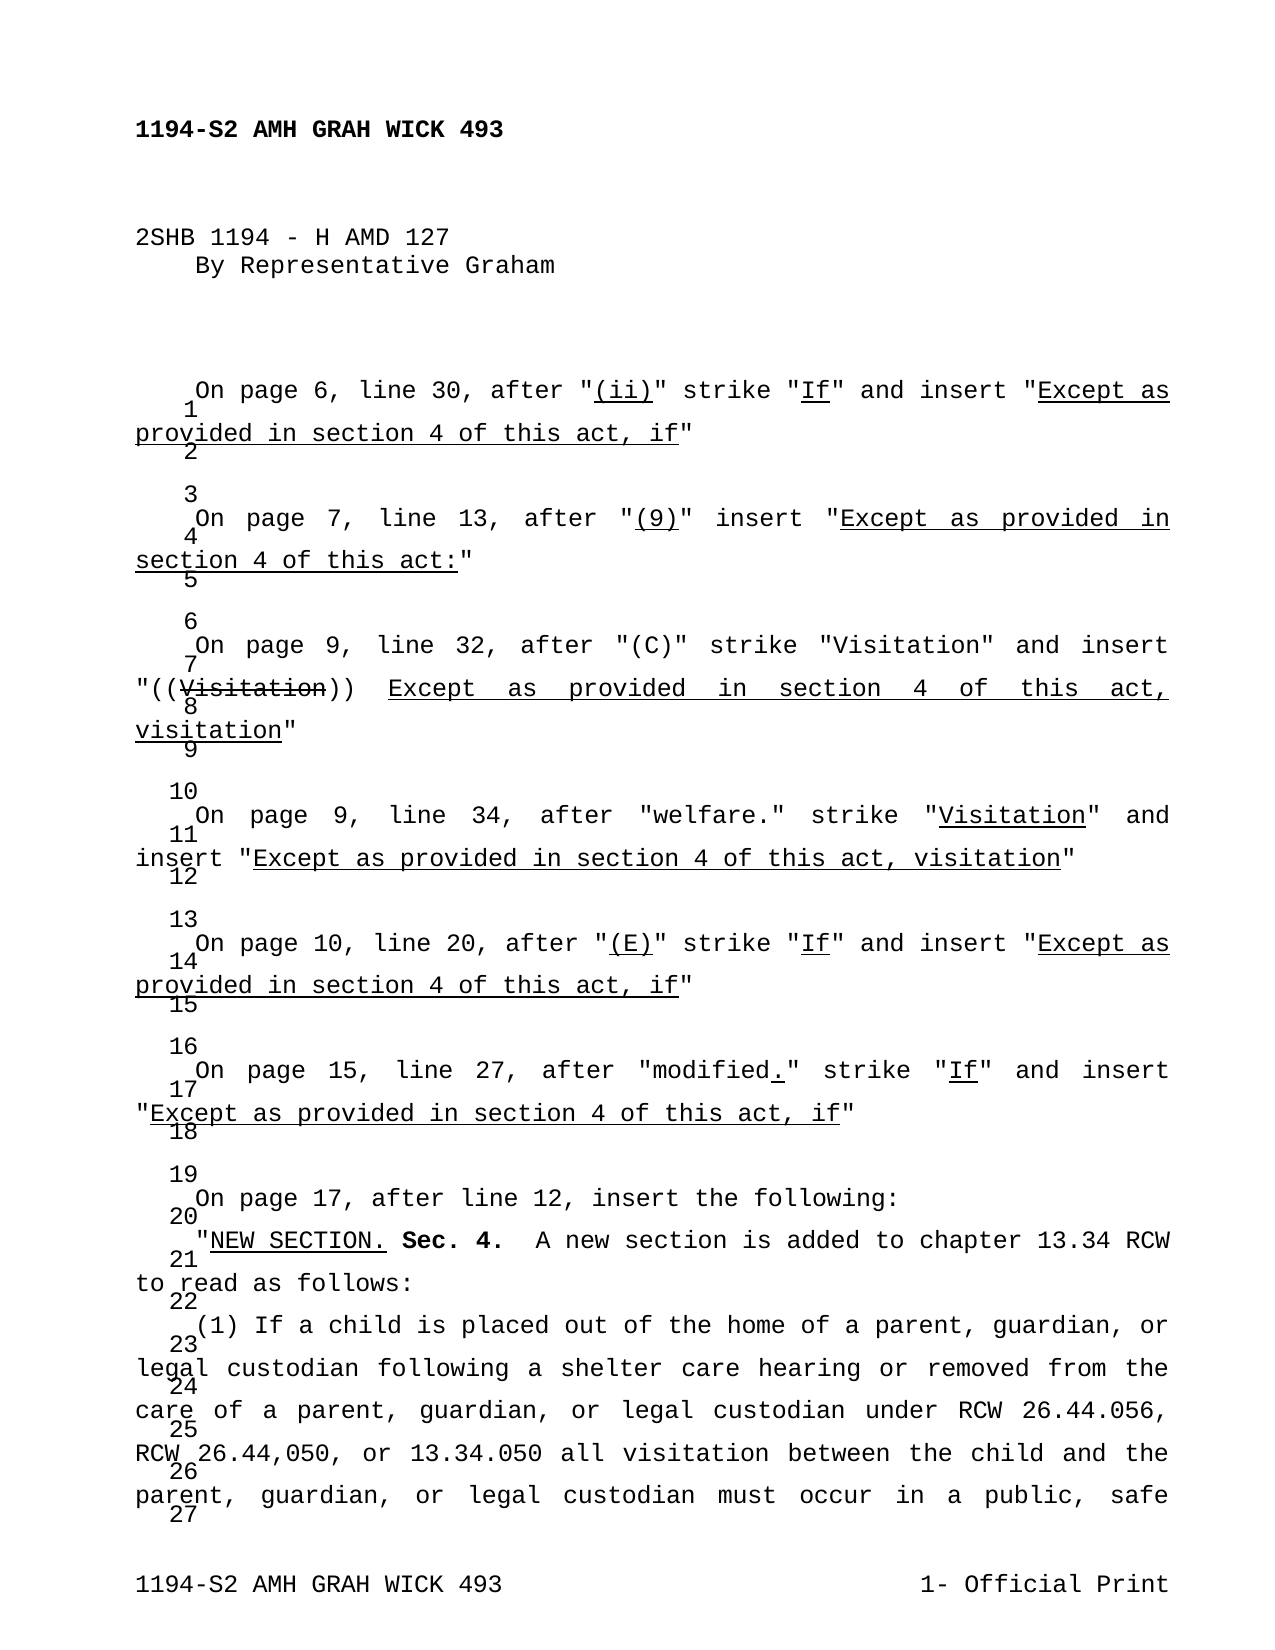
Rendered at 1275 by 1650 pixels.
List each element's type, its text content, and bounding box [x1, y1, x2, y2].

text On page 7, line 13, after "(9)" insert "Except as provided in section 4 of this act:" [135, 492, 1170, 577]
text On page 6, line 30, after "(ii)" strike "If" and insert "Except as provided in section 4 of this act, if" [135, 365, 1170, 450]
text On page 17, after line 12, insert the following: [135, 1172, 1170, 1215]
text - [135, 224, 1170, 252]
text On page 9, line 34, after "welfare." strike "Visitation" and insert "Except as provided in section 4 of this act, visitation" [135, 790, 1170, 875]
text On page 10, line 20, after "(E)" strike "If" and insert "Except as provided in section 4 of this act, if" [135, 917, 1170, 1002]
text On page 9, line 32, after "(C)" strike "Visitation" and insert "((Visitation)) Except as provided in section 4 of this act, visitation" [135, 620, 1170, 747]
text "NEW SECTION. Sec. 4. A new section is added to chapter 13.34 RCW to read as follows: [135, 1215, 1170, 1300]
text On page 15, line 27, after "modified." strike "If" and insert "Except as provided in section 4 of this act, if" [135, 1045, 1170, 1130]
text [135, 1300, 1170, 1512]
